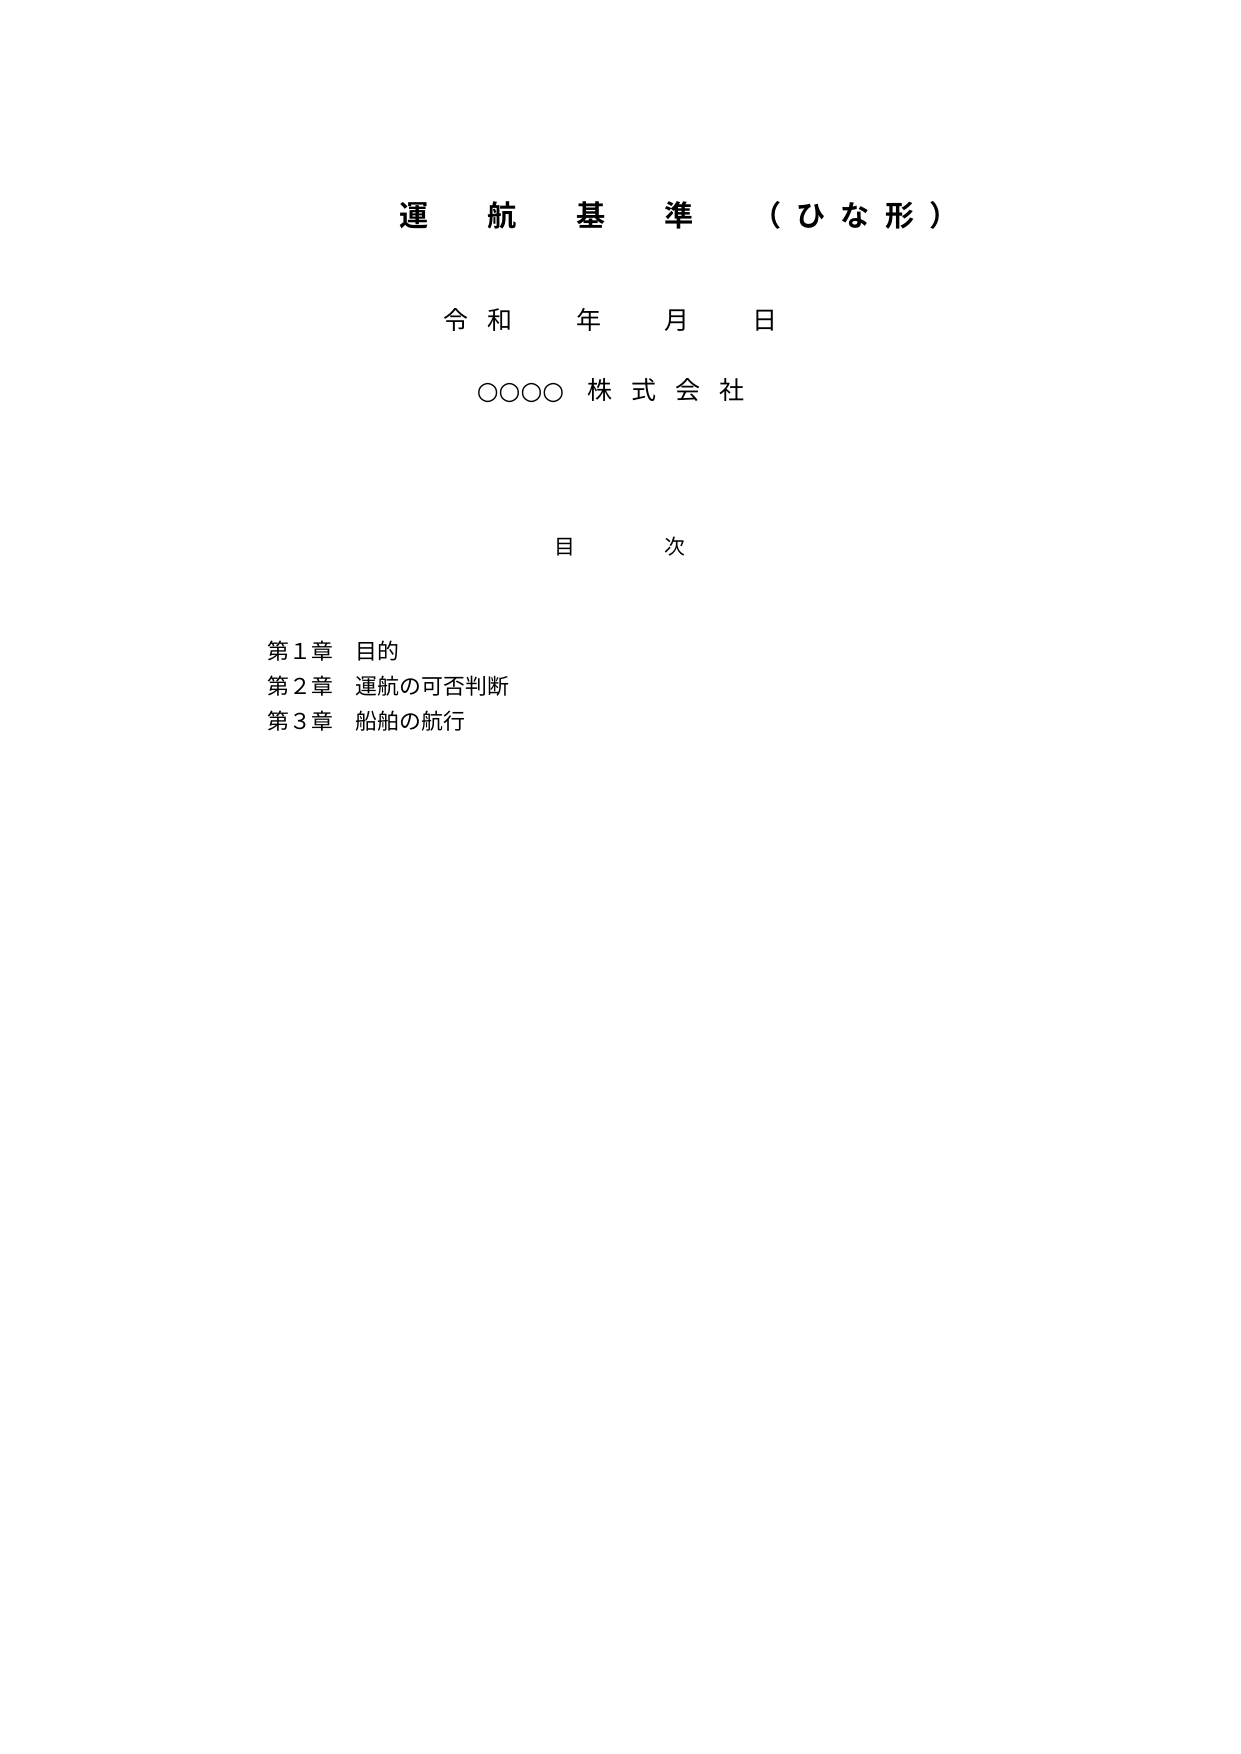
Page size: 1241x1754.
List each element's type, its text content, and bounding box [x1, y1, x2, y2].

text 目 次 [156, 528, 1084, 563]
text 第１章 目的 [156, 633, 1084, 668]
text 第２章 運航の可否判断 [156, 668, 1084, 702]
text 第３章 船舶の航行 [156, 702, 1084, 737]
text ○○○○株式会社 [156, 353, 1084, 423]
text 令和 年 月 日 [156, 284, 1084, 353]
text 運 航 基 準 （ひな形） [156, 179, 1084, 249]
